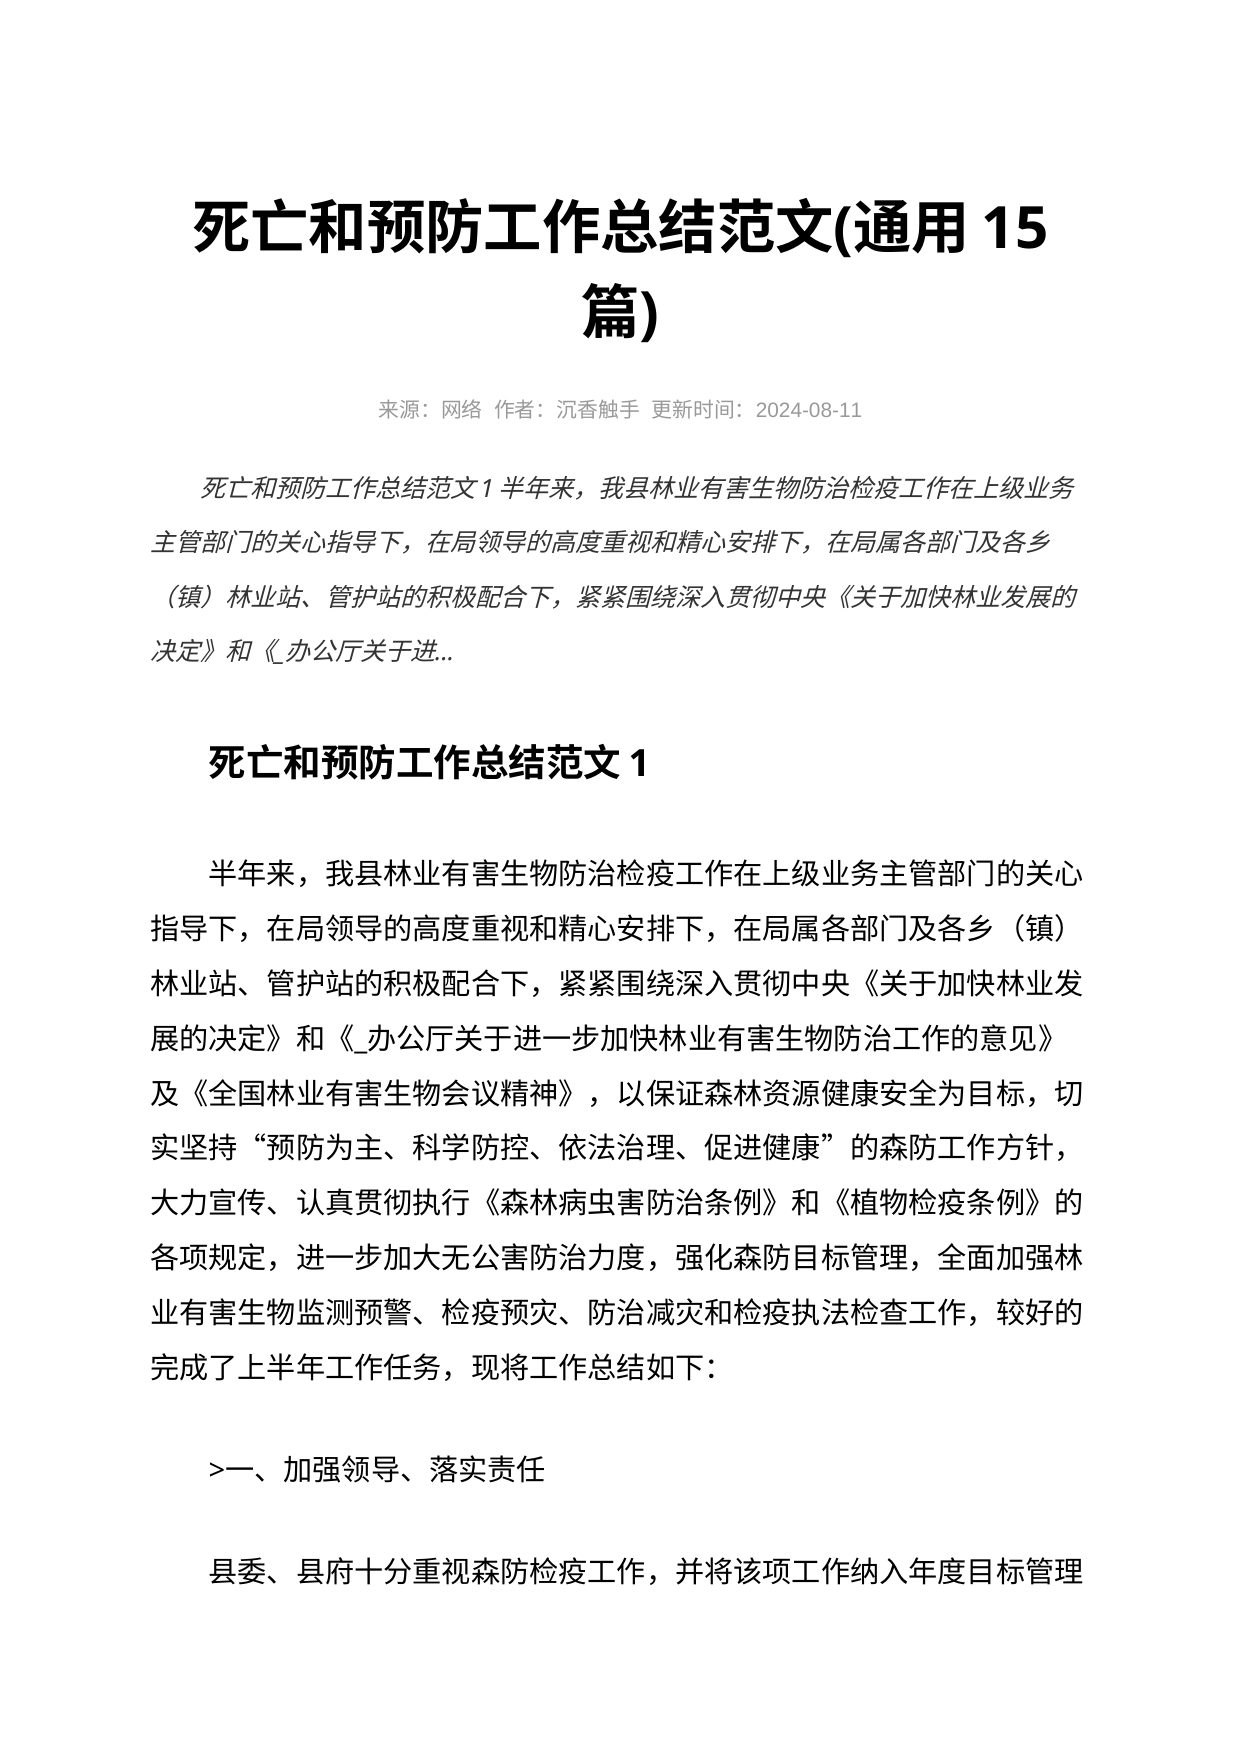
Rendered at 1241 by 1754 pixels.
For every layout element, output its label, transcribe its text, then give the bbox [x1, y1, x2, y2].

text 死亡和预防工作总结范文1 [150, 733, 1090, 787]
text 半年来，我县林业有害生物防治检疫工作在上级业务主管部门的关心指导下，在局领导的高度重视和精心安排下，在局属各部门及各乡（镇）林业站、管护站的积极配合下，紧紧围绕深入贯彻中央《关于加快林业发展的决定》和《_办公厅关于进一步加快林业有害生物防治工作的意见》及《全国林业有害生物会议精神》，以保证森林资源健康安全为目标，切实坚持“预防为主、科学防控、依法治理、促进健康”的森防工作方针，大力宣传、认真贯彻执行《森林病虫害防治条例》和《植物检疫条例》的各项规定，进一步加大无公害防治力度，强化森防目标管理，全面加强林业有害生物监测预警、检疫预灾、防治减灾和检疫执法检查工作，较好的完成了上半年工作任务，现将工作总结如下： [150, 851, 1090, 1387]
text >一、加强领导、落实责任 [150, 1446, 1090, 1489]
subtitle 死亡和预防工作总结范文(通用15篇) [150, 181, 1090, 351]
text 死亡和预防工作总结范文1半年来，我县林业有害生物防治检疫工作在上级业务主管部门的关心指导下，在局领导的高度重视和精心安排下，在局属各部门及各乡（镇）林业站、管护站的积极配合下，紧紧围绕深入贯彻中央《关于加快林业发展的决定》和《_办公厅关于进... [150, 468, 1090, 668]
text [150, 1548, 1090, 1591]
text 来源：网络 作者：沉香触手 更新时间：2024-08-11 [150, 398, 1090, 422]
